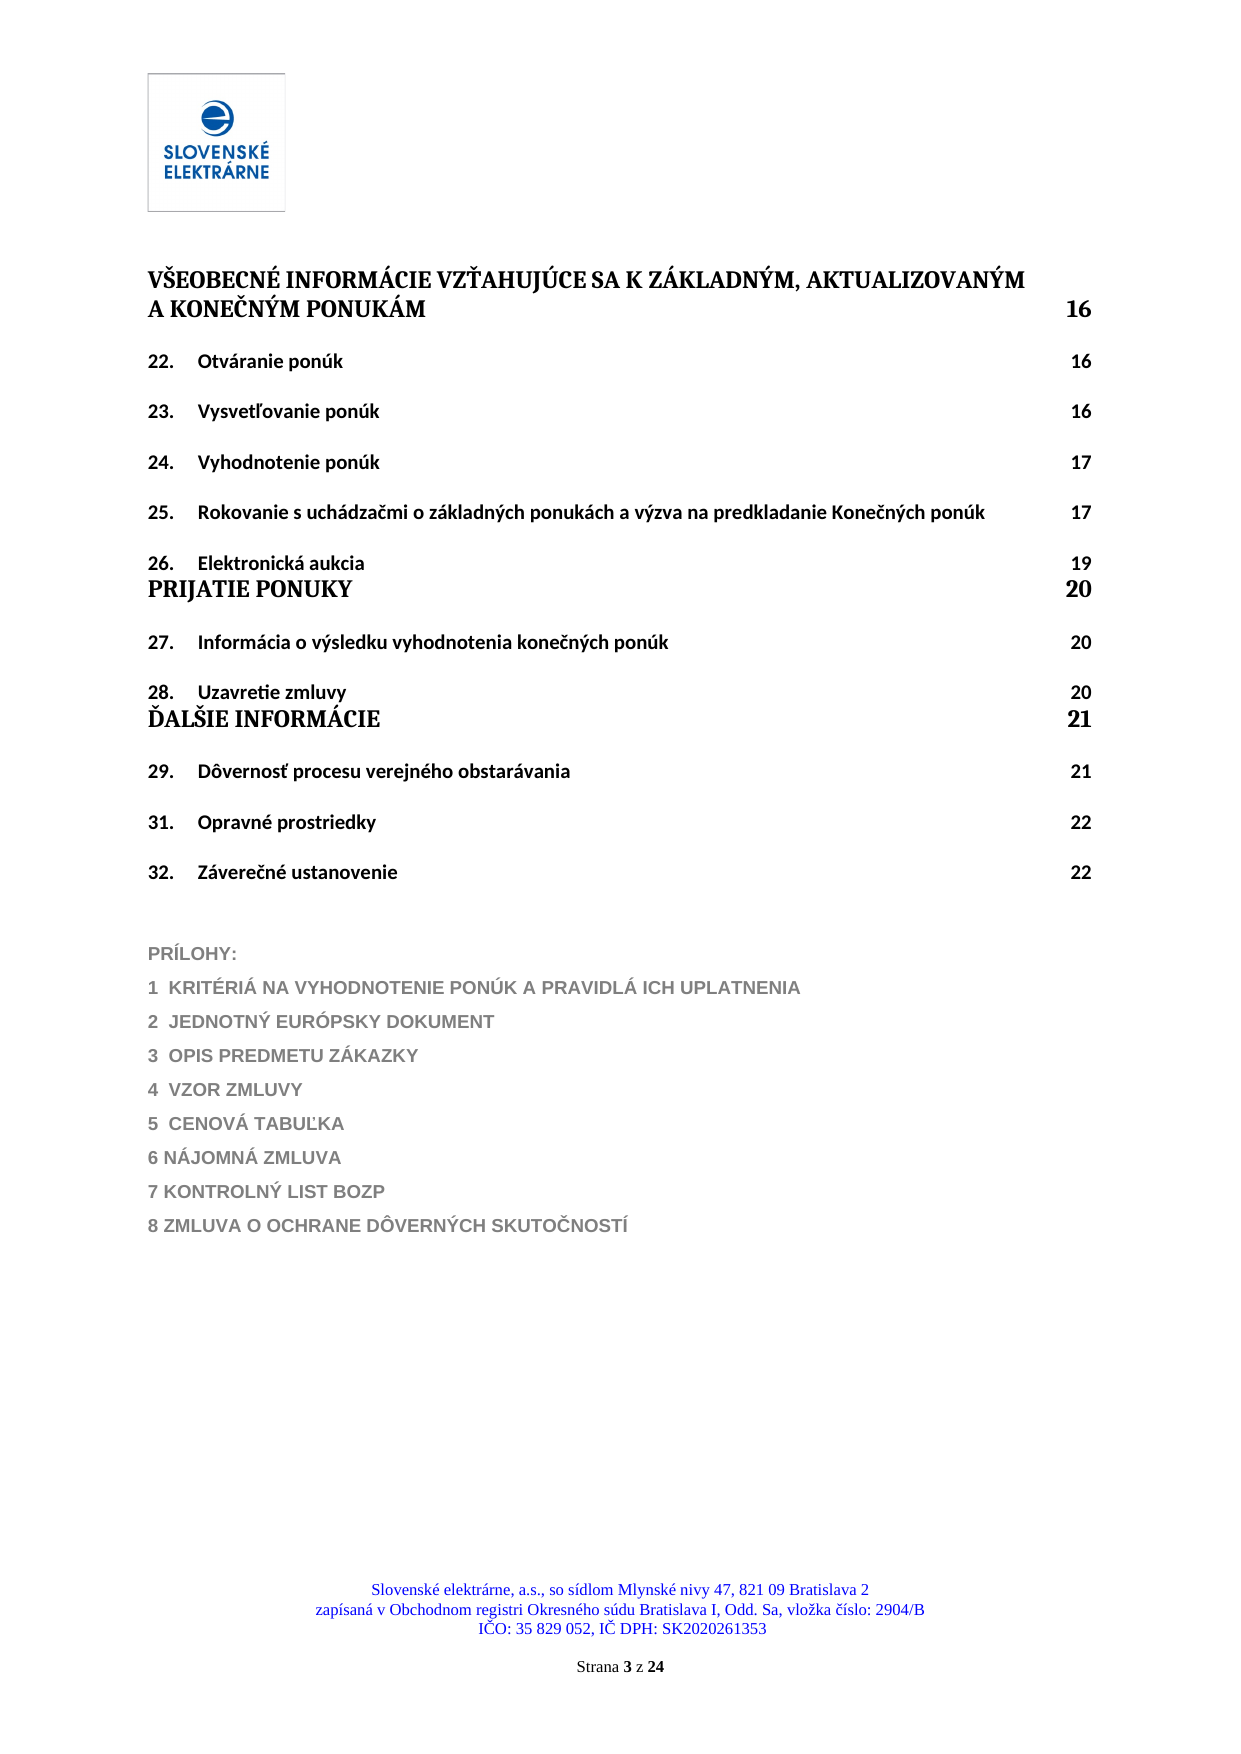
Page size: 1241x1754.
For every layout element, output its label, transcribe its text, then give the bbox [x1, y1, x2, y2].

text 4 VZOR ZMLUVY [148, 1079, 1093, 1100]
text 22. Otváranie ponúk 16 [148, 348, 1093, 374]
text 3 OPIS PREDMETU ZÁKAZKY [148, 1045, 1093, 1066]
text Prijatie ponuky 20 [148, 575, 1093, 604]
text 2 JEDNOTNÝ EURÓPSKY DOKUMENT [148, 1011, 1093, 1032]
text 8 Zmluva o ochrane dôverných skutočností [148, 1215, 1093, 1237]
picture [147, 73, 286, 212]
text 29. Dôvernosť procesu verejného obstarávania 21 [148, 759, 1093, 784]
text 5 CENOVÁ TABUĽKA [148, 1113, 1093, 1134]
text Ďalšie informácie 21 [148, 705, 1093, 734]
text VŠEOBECNé informácie vzťahujúce sa k základným, aktualizovaným a konečným ponukám 16 [148, 266, 1093, 323]
text 6 NÁJOMNÁ ZMLUVA [148, 1147, 1093, 1168]
text 23. Vysvetľovanie ponúk 16 [148, 399, 1093, 424]
text 32. Záverečné ustanovenie 22 [148, 859, 1093, 885]
text 7 KONTROLNÝ LIST BOZP [148, 1181, 1093, 1202]
text 27. Informácia o výsledku vyhodnotenia konečných ponúk 20 [148, 629, 1093, 654]
text 25. Rokovanie s uchádzačmi o základných ponukách a výzva na predkladanie Konečných ponúk 17 [148, 499, 1093, 525]
text PRÍLOHY: [148, 942, 1093, 964]
text 24. Vyhodnotenie ponúk 17 [148, 449, 1093, 474]
text 26. Elektronická aukcia 19 [148, 550, 1093, 575]
text 31. Opravné prostriedky 22 [148, 809, 1093, 834]
text 1 KRITÉRIÁ NA VYHODNOTENIE PONÚK A PRAVIDLÁ ICH UPLATNENIA [148, 977, 1093, 998]
text 28. Uzavretie zmluvy 20 [148, 679, 1093, 705]
